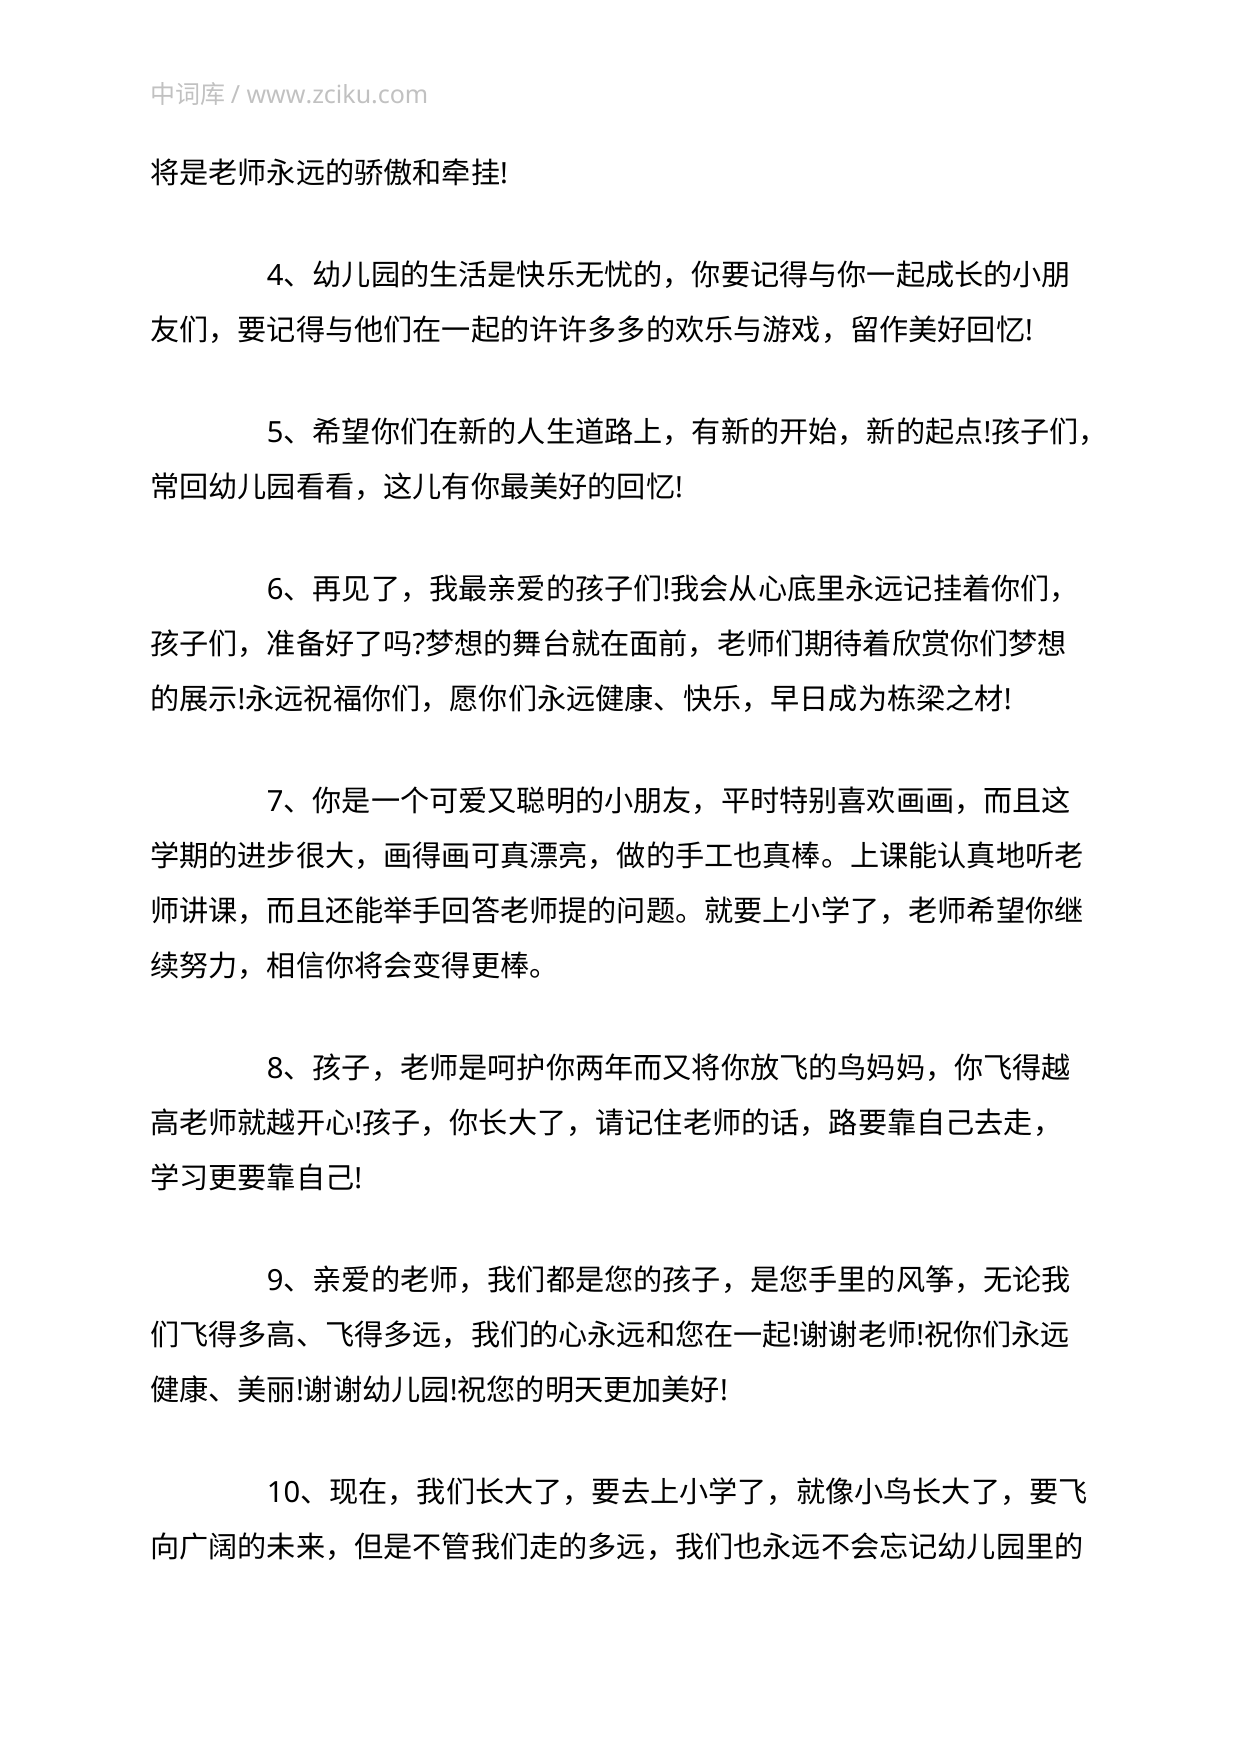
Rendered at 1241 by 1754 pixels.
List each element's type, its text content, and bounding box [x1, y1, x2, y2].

text 7、你是一个可爱又聪明的小朋友，平时特别喜欢画画，而且这学期的进步很大，画得画可真漂亮，做的手工也真棒。上课能认真地听老师讲课，而且还能举手回答老师提的问题。就要上小学了，老师希望你继续努力，相信你将会变得更棒。 [150, 778, 1090, 985]
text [150, 1468, 1090, 1566]
text 5、希望你们在新的人生道路上，有新的开始，新的起点!孩子们，常回幼儿园看看，这儿有你最美好的回忆! [150, 409, 1090, 506]
text 4、幼儿园的生活是快乐无忧的，你要记得与你一起成长的小朋友们，要记得与他们在一起的许许多多的欢乐与游戏，留作美好回忆! [150, 252, 1090, 349]
text 9、亲爱的老师，我们都是您的孩子，是您手里的风筝，无论我们飞得多高、飞得多远，我们的心永远和您在一起!谢谢老师!祝你们永远健康、美丽!谢谢幼儿园!祝您的明天更加美好! [150, 1256, 1090, 1409]
text 8、孩子，老师是呵护你两年而又将你放飞的鸟妈妈，你飞得越高老师就越开心!孩子，你长大了，请记住老师的话，路要靠自己去走，学习更要靠自己! [150, 1044, 1090, 1197]
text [150, 150, 1090, 192]
text 6、再见了，我最亲爱的孩子们!我会从心底里永远记挂着你们，孩子们，准备好了吗?梦想的舞台就在面前，老师们期待着欣赏你们梦想的展示!永远祝福你们，愿你们永远健康、快乐，早日成为栋梁之材! [150, 566, 1090, 718]
